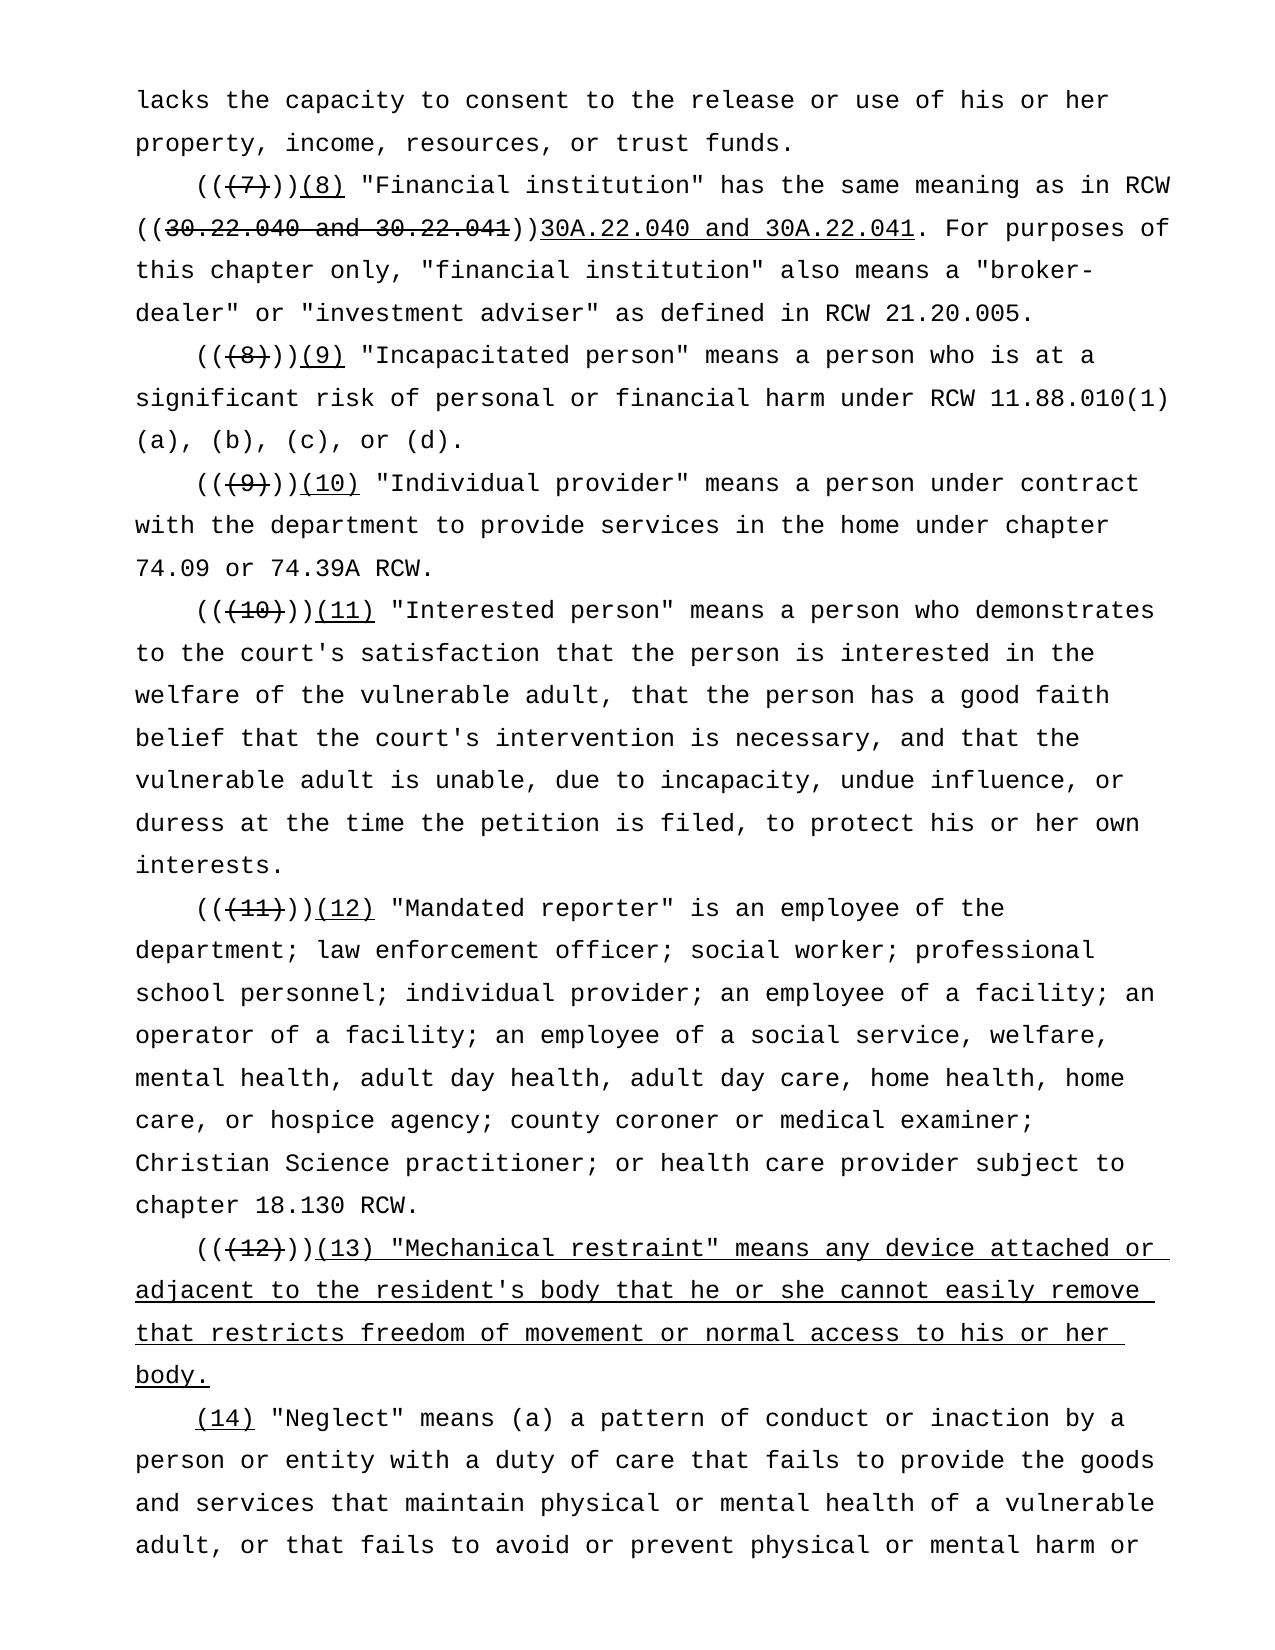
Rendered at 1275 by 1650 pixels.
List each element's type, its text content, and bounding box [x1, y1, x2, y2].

text (((8)))(9) "Incapacitated person" means a person who is at a significant risk of personal or financial harm under RCW 11.88.010(1) (a), (b), (c), or (d). [135, 330, 1170, 457]
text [135, 75, 1170, 160]
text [135, 1392, 1170, 1562]
text (((9)))(10) "Individual provider" means a person under contract with the department to provide services in the home under chapter 74.09 or 74.39A RCW. [135, 457, 1170, 585]
text (((12)))(13) "Mechanical restraint" means any device attached or adjacent to the resident's body that he or she cannot easily remove that restricts freedom of movement or normal access to his or her body. [135, 1222, 1170, 1392]
text (((10)))(11) "Interested person" means a person who demonstrates to the court's satisfaction that the person is interested in the welfare of the vulnerable adult, that the person has a good faith belief that the court's intervention is necessary, and that the vulnerable adult is unable, due to incapacity, undue influence, or duress at the time the petition is filed, to protect his or her own interests. [135, 585, 1170, 882]
text (((7)))(8) "Financial institution" has the same meaning as in RCW ((30.22.040 and 30.22.041))30A.22.040 and 30A.22.041. For purposes of this chapter only, "financial institution" also means a "broker-dealer" or "investment adviser" as defined in RCW 21.20.005. [135, 160, 1170, 330]
text (((11)))(12) "Mandated reporter" is an employee of the department; law enforcement officer; social worker; professional school personnel; individual provider; an employee of a facility; an operator of a facility; an employee of a social service, welfare, mental health, adult day health, adult day care, home health, home care, or hospice agency; county coroner or medical examiner; Christian Science practitioner; or health care provider subject to chapter 18.130 RCW. [135, 882, 1170, 1222]
